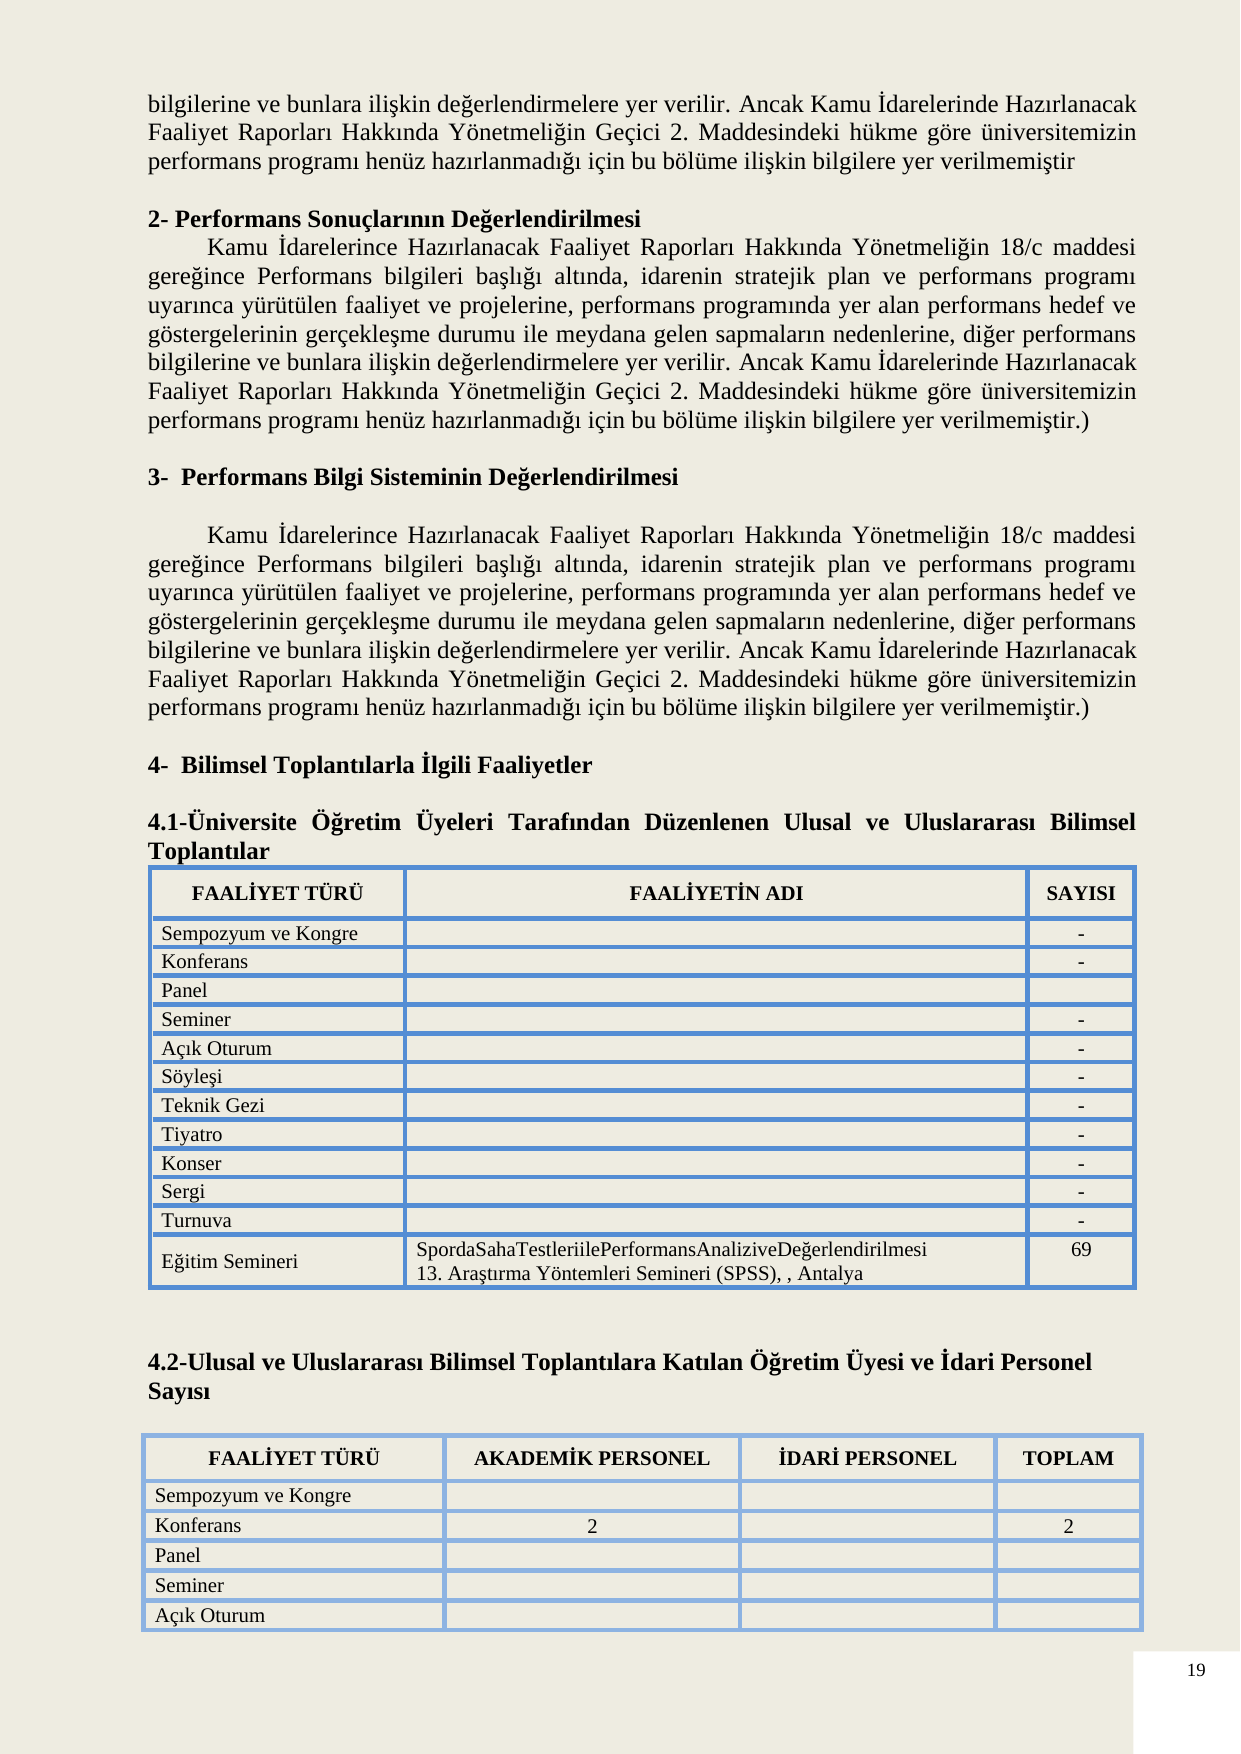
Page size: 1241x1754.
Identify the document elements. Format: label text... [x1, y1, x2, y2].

table_cell Panel [146, 1543, 442, 1568]
table_cell [407, 1064, 1025, 1088]
text Kamu İdarelerince Hazırlanacak Faaliyet Raporları Hakkında Yönetmeliğin 18/c maddesi gereğince Performans bilgileri başlığı altında, idarenin stratejik plan ve performans programı uyarınca yürütülen faaliyet ve projelerine, performans programında yer alan performans hedef ve göstergelerinin gerçekleşme durumu ile meydana gelen sapmaların nedenlerine, diğer performans bilgilerine ve bunlara ilişkin değerlendirmelere yer verilir. Ancak Kamu İdarelerinde Hazırlanacak Faaliyet Raporları Hakkında Yönetmeliğin Geçici 2. Maddesindeki hükme göre üniversitemizin performans programı henüz hazırlanmadığı için bu bölüme ilişkin bilgilere yer verilmemiştir.) [148, 520, 1137, 721]
text Kamu İdarelerince Hazırlanacak Faaliyet Raporları Hakkında Yönetmeliğin 18/c maddesi gereğince Performans bilgileri başlığı altında, idarenin stratejik plan ve performans programı uyarınca yürütülen faaliyet ve projelerine, performans programında yer alan performans hedef ve göstergelerinin gerçekleşme durumu ile meydana gelen sapmaların nedenlerine, diğer performans bilgilerine ve bunlara ilişkin değerlendirmelere yer verilir. Ancak Kamu İdarelerinde Hazırlanacak Faaliyet Raporları Hakkında Yönetmeliğin Geçici 2. Maddesindeki hükme göre üniversitemizin performans programı henüz hazırlanmadığı için bu bölüme ilişkin bilgilere yer verilmemiştir.) [148, 232, 1137, 434]
table_cell [742, 1483, 993, 1508]
table_cell Açık Oturum [146, 1603, 442, 1628]
table_cell [998, 1573, 1139, 1598]
table_cell [407, 1122, 1025, 1146]
table_cell SpordaSahaTestleriilePerformansAnaliziveDeğerlendirilmesi 13. Araştırma Yöntemleri Semineri (SPSS), , Antalya [407, 1237, 1025, 1285]
text 3- Performans Bilgi Sisteminin Değerlendirilmesi [148, 462, 1137, 491]
table_cell [407, 1007, 1025, 1031]
table_cell - [1030, 1036, 1132, 1059]
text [148, 89, 1137, 175]
table_cell Söyleşi [152, 1061, 403, 1088]
table_cell [407, 1151, 1025, 1174]
table_cell [407, 1093, 1025, 1117]
table_cell Seminer [152, 1003, 403, 1031]
table_header FAALİYETİN ADI [407, 870, 1025, 916]
text 4.1-Üniversite Öğretim Üyeleri Tarafından Düzenlenen Ulusal ve Uluslararası Bilimsel Toplantılar [148, 807, 1137, 865]
text 4- Bilimsel Toplantılarla İlgili Faaliyetler [148, 750, 1137, 779]
table_cell 2 [998, 1513, 1139, 1538]
table_cell Sempozyum ve Kongre [152, 917, 403, 944]
table_header FAALİYET TÜRÜ [152, 870, 403, 916]
table_cell 69 [1030, 1237, 1132, 1285]
text 2- Performans Sonuçlarının Değerlendirilmesi [148, 204, 1137, 232]
table_cell [447, 1483, 738, 1508]
table_cell [742, 1603, 993, 1628]
table_cell [447, 1543, 738, 1568]
table_header SAYISI [1030, 870, 1132, 916]
table_cell - [1030, 921, 1132, 944]
table_cell [407, 1208, 1025, 1232]
table_cell - [1030, 1179, 1132, 1203]
table_cell Konser [152, 1147, 403, 1174]
table_cell Turnuva [152, 1204, 403, 1232]
table_cell - [1030, 1151, 1132, 1174]
table_cell - [1030, 1122, 1132, 1146]
table_cell Açık Oturum [152, 1032, 403, 1059]
table_cell - [1030, 1208, 1132, 1232]
table_cell Konferans [146, 1513, 442, 1538]
table_header AKADEMİK PERSONEL [447, 1438, 738, 1479]
table_cell Tiyatro [152, 1118, 403, 1146]
table_cell [407, 1036, 1025, 1059]
table_cell [407, 921, 1025, 944]
table_cell [407, 949, 1025, 973]
table_cell [407, 1179, 1025, 1203]
table_header TOPLAM [998, 1438, 1139, 1479]
table_cell Seminer [146, 1573, 442, 1598]
table_cell 2 [447, 1513, 738, 1538]
table_cell [742, 1573, 993, 1598]
table_cell [742, 1513, 993, 1538]
table_cell - [1030, 1093, 1132, 1117]
table_header İDARİ PERSONEL [742, 1438, 993, 1479]
table_cell Teknik Gezi [152, 1089, 403, 1117]
text 4.2-Ulusal ve Uluslararası Bilimsel Toplantılara Katılan Öğretim Üyesi ve İdari Personel Sayısı [148, 1347, 1137, 1404]
table_cell Sempozyum ve Kongre [146, 1483, 442, 1508]
table_header FAALİYET TÜRÜ [146, 1438, 442, 1479]
table_cell [447, 1573, 738, 1598]
table_cell [447, 1603, 738, 1628]
table_cell Eğitim Semineri [152, 1233, 403, 1285]
table_cell - [1030, 949, 1132, 973]
table_cell Panel [152, 974, 403, 1002]
table_cell [998, 1483, 1139, 1508]
table_cell [1030, 978, 1132, 1002]
table_cell - [1030, 1064, 1132, 1088]
table_cell [407, 978, 1025, 1002]
table_cell Konferans [152, 946, 403, 973]
table_cell - [1030, 1007, 1132, 1031]
table_cell [998, 1603, 1139, 1628]
table_cell Sergi [152, 1176, 403, 1203]
table_cell [742, 1543, 993, 1568]
table_cell [998, 1543, 1139, 1568]
